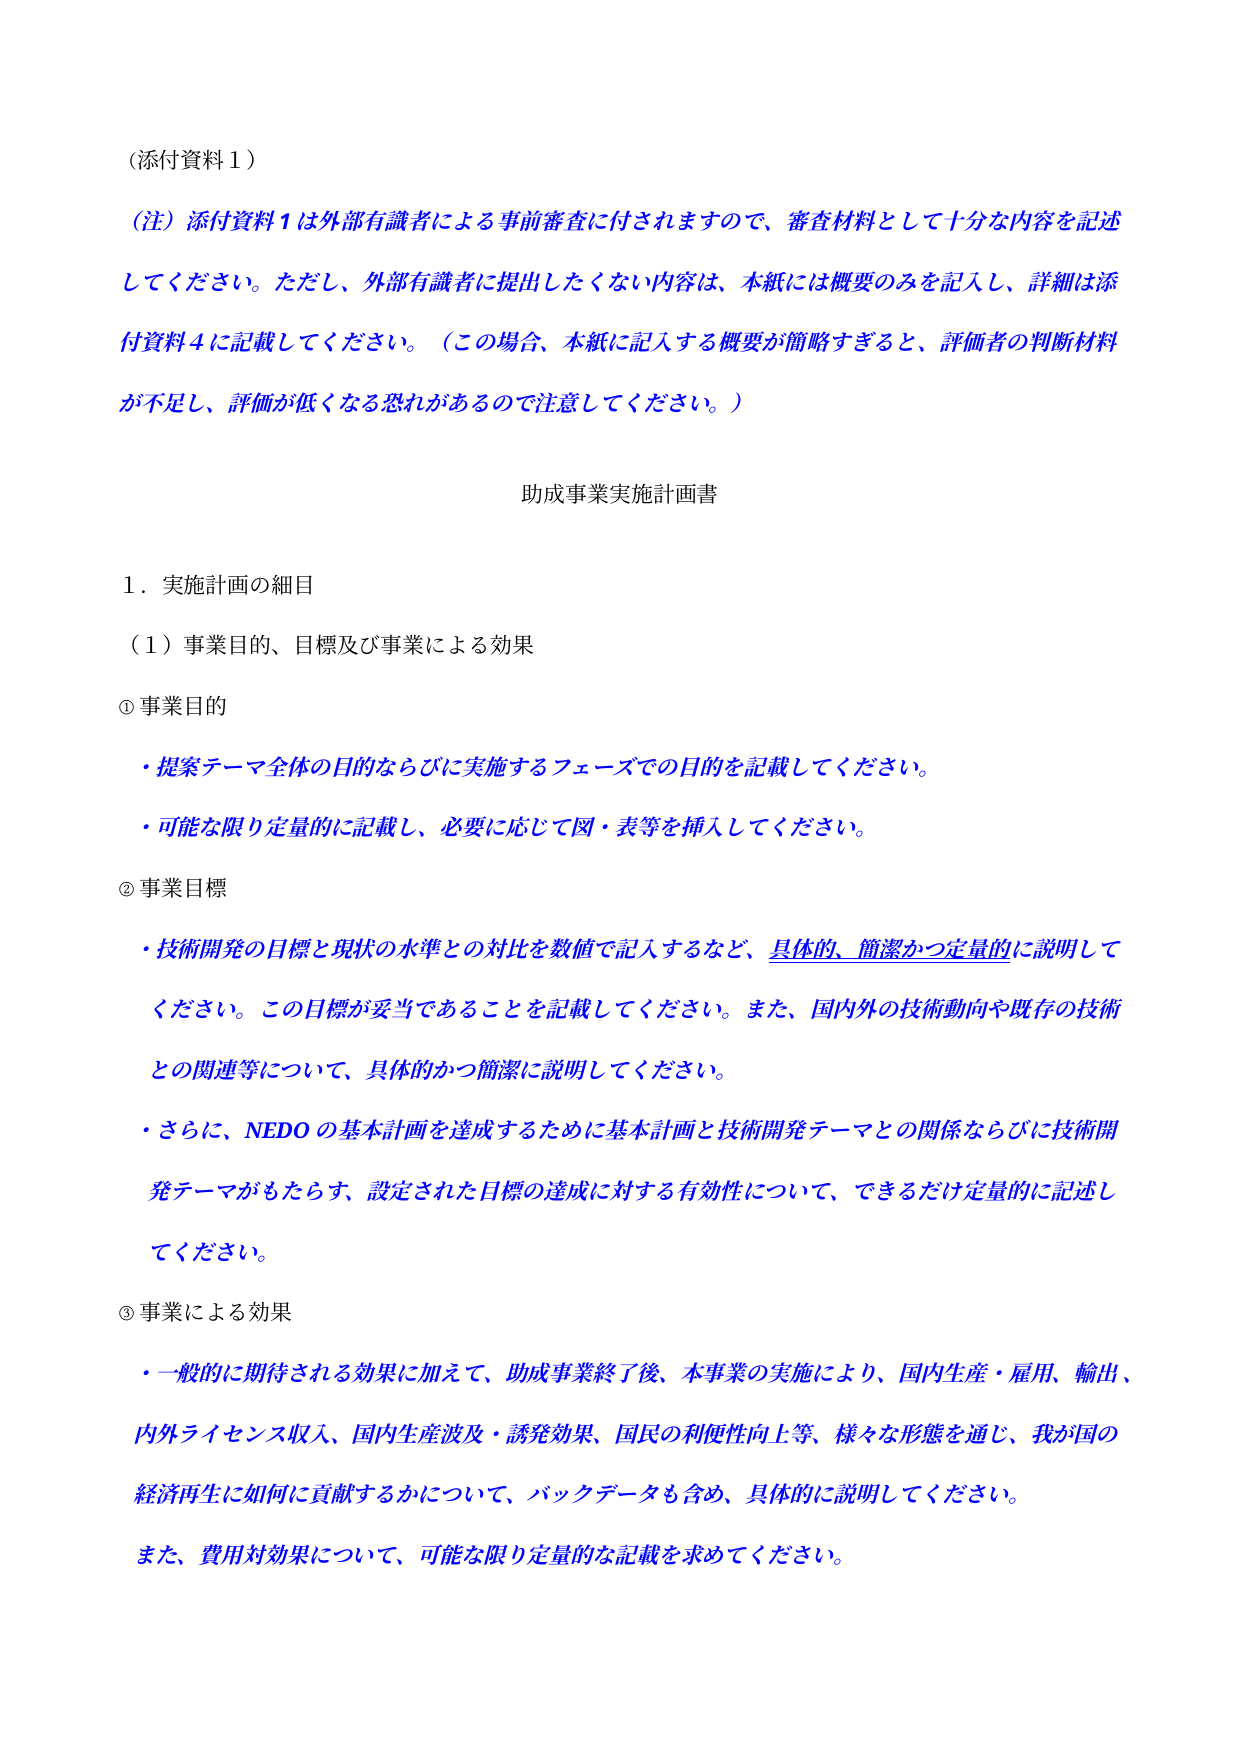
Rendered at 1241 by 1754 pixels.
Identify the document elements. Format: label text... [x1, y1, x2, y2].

subtitle 助成事業実施計画書 [118, 462, 1122, 523]
text ②事業目標 [118, 857, 1122, 917]
text ③事業による効果 [118, 1281, 1122, 1342]
text ・技術開発の目標と現状の水準との対比を数値で記入するなど、具体的、簡潔かつ定量的に説明してください。この目標が妥当であることを記載してください。また、国内外の技術動向や既存の技術との関連等について、具体的かつ簡潔に説明してください。 [133, 917, 1122, 1099]
text ・さらに、NEDOの基本計画を達成するために基本計画と技術開発テーマとの関係ならびに技術開発テーマがもたらす、設定された目標の達成に対する有効性について、できるだけ定量的に記述してください。 [133, 1099, 1122, 1281]
text （添付資料１） [118, 129, 1122, 190]
text ・可能な限り定量的に記載し、必要に応じて図・表等を挿入してください。 [133, 796, 1122, 857]
text （１）事業目的、目標及び事業による効果 [118, 614, 1122, 675]
text ①事業目的 [118, 675, 1122, 735]
text また、費用対効果について、可能な限り定量的な記載を求めてください。 [133, 1523, 1122, 1584]
subtitle １．実施計画の細目 [118, 553, 1122, 614]
text ・提案テーマ全体の目的ならびに実施するフェーズでの目的を記載してください。 [133, 735, 1122, 796]
text （注）添付資料1は外部有識者による事前審査に付されますので、審査材料として十分な内容を記述してください。ただし、外部有識者に提出したくない内容は、本紙には概要のみを記入し、詳細は添付資料４に記載してください。（この場合、本紙に記入する概要が簡略すぎると、評価者の判断材料が不足し、評価が低くなる恐れがあるので注意してください。） [118, 190, 1122, 432]
text ・一般的に期待される効果に加えて、助成事業終了後、本事業の実施により、国内生産・雇用、輸出、内外ライセンス収入、国内生産波及・誘発効果、国民の利便性向上等、様々な形態を通じ、我が国の経済再生に如何に貢献するかについて、バックデータも含め、具体的に説明してください。 [133, 1342, 1122, 1523]
